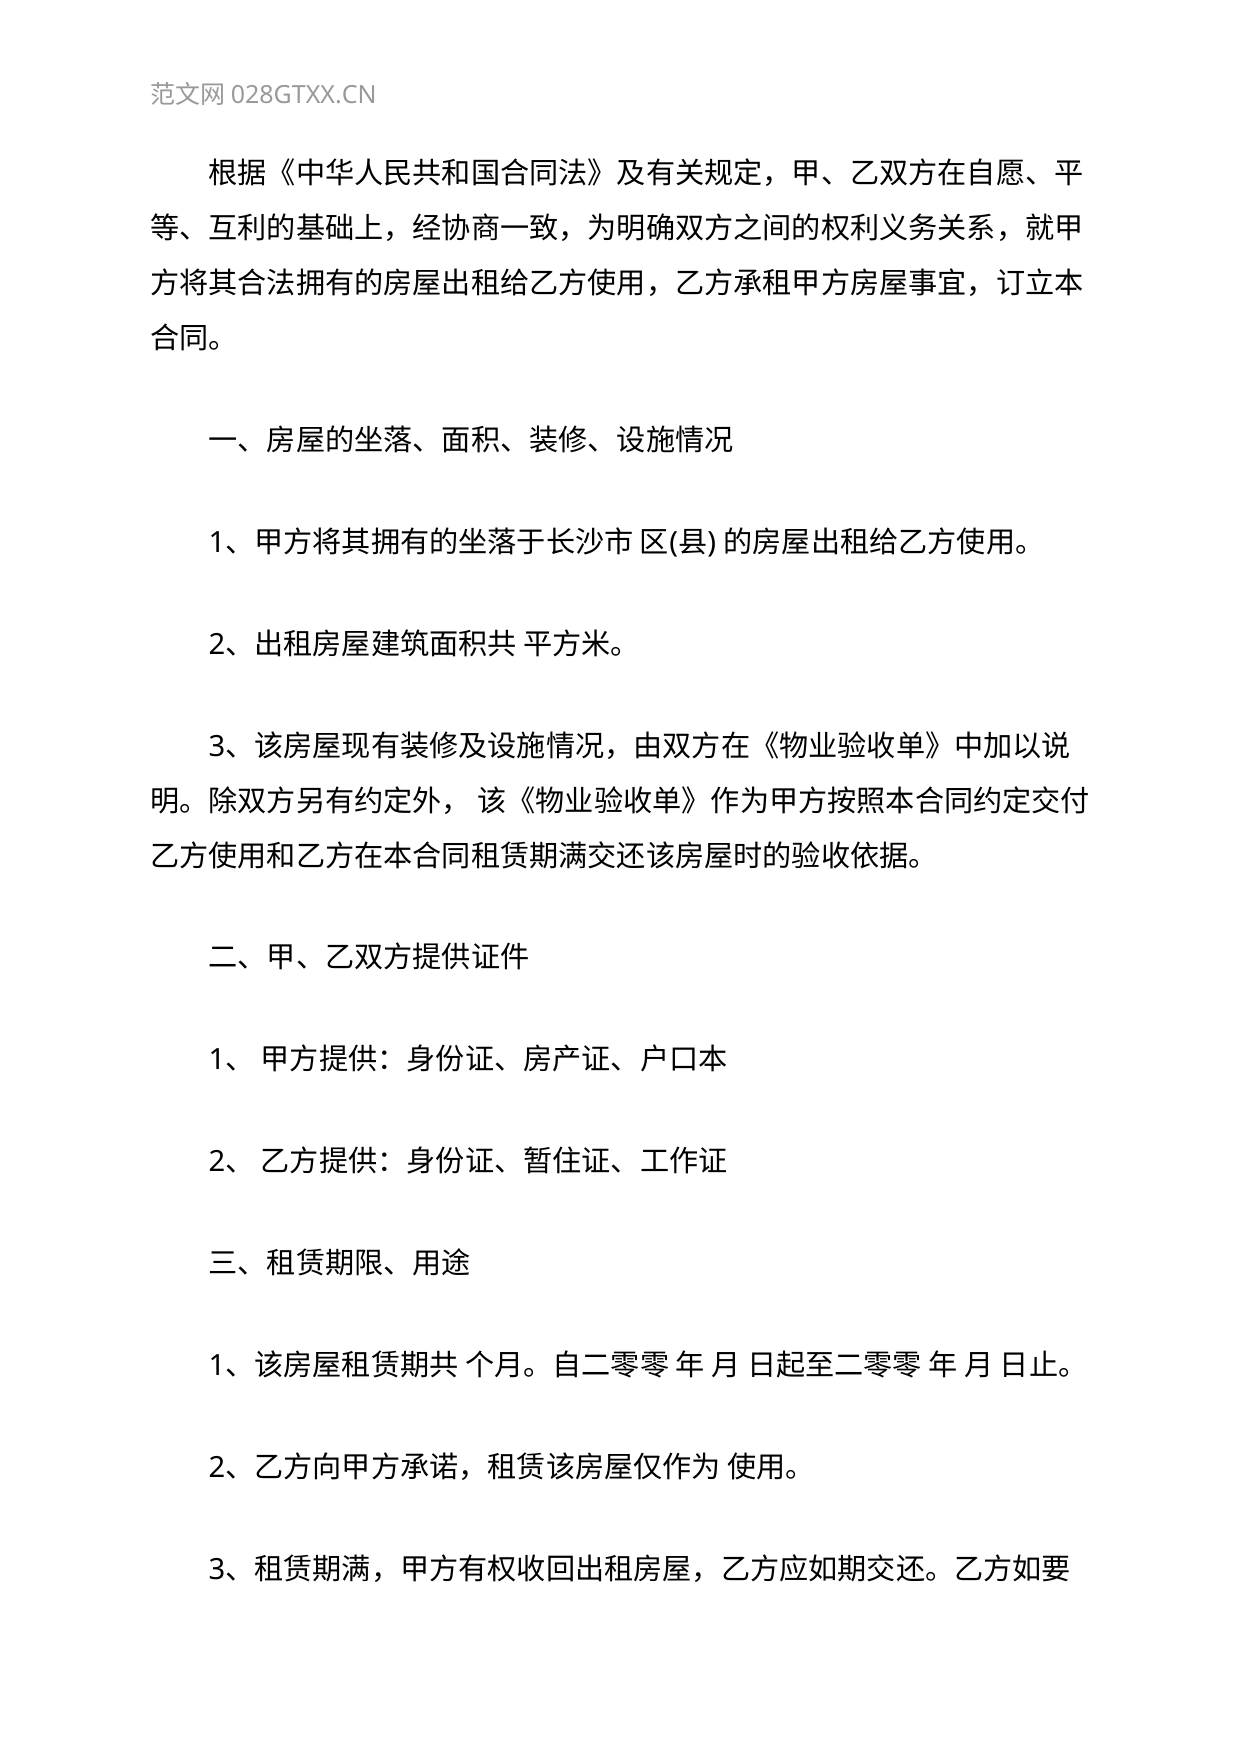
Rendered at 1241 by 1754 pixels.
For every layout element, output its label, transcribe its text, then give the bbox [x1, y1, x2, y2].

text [150, 1545, 1090, 1588]
text 2、 乙方提供：身份证、暂住证、工作证 [150, 1138, 1090, 1180]
text 一、房屋的坐落、面积、装修、设施情况 [150, 416, 1090, 459]
text 根据《中华人民共和国合同法》及有关规定，甲、乙双方在自愿、平等、互利的基础上，经协商一致，为明确双方之间的权利义务关系，就甲方将其合法拥有的房屋出租给乙方使用，乙方承租甲方房屋事宜，订立本合同。 [150, 150, 1090, 357]
text 1、甲方将其拥有的坐落于长沙市 区(县) 的房屋出租给乙方使用。 [150, 518, 1090, 561]
text 三、租赁期限、用途 [150, 1239, 1090, 1282]
text 1、 甲方提供：身份证、房产证、户口本 [150, 1036, 1090, 1078]
text 2、乙方向甲方承诺，租赁该房屋仅作为 使用。 [150, 1443, 1090, 1486]
text 3、该房屋现有装修及设施情况，由双方在《物业验收单》中加以说明。除双方另有约定外， 该《物业验收单》作为甲方按照本合同约定交付乙方使用和乙方在本合同租赁期满交还该房屋时的验收依据。 [150, 722, 1090, 874]
text 二、甲、乙双方提供证件 [150, 934, 1090, 976]
text 1、该房屋租赁期共 个月。自二零零 年 月 日起至二零零 年 月 日止。 [150, 1341, 1090, 1384]
text 2、出租房屋建筑面积共 平方米。 [150, 620, 1090, 663]
